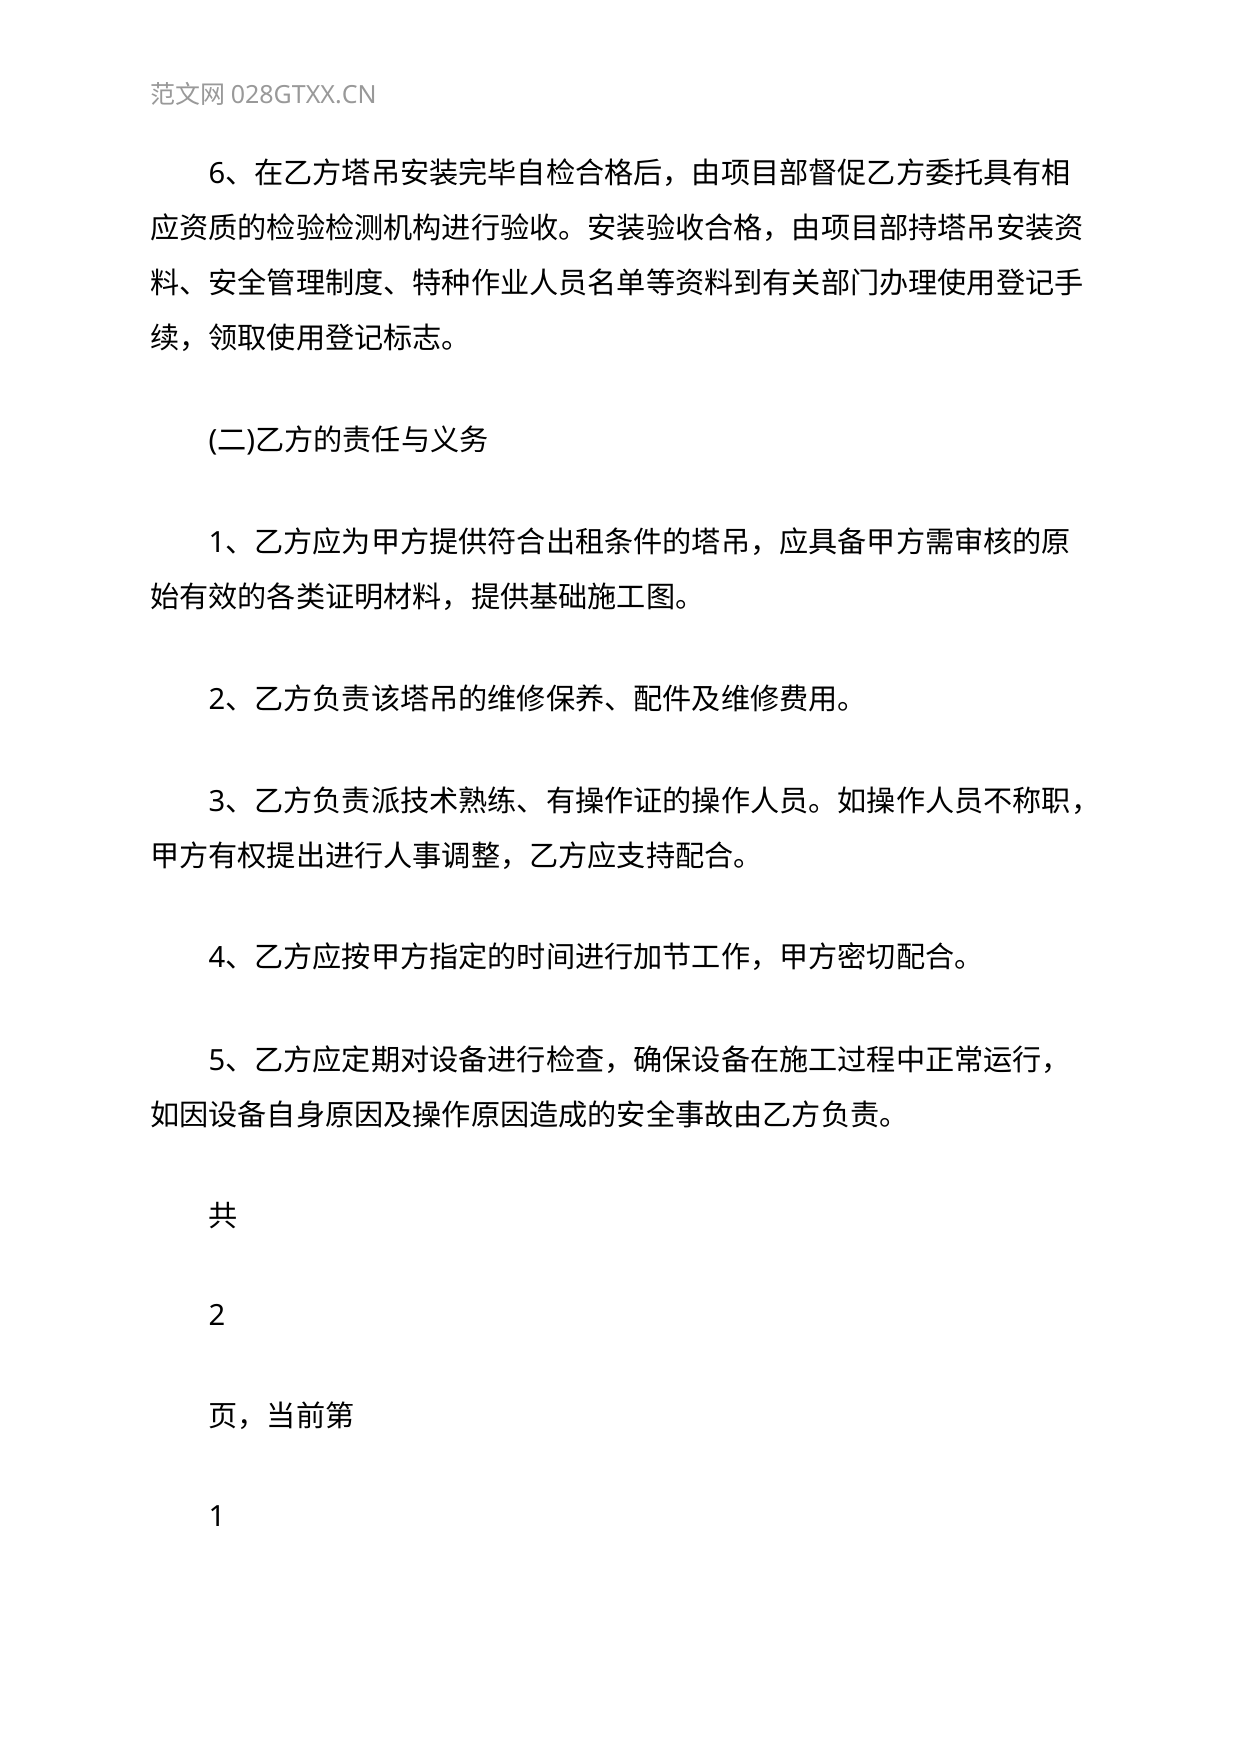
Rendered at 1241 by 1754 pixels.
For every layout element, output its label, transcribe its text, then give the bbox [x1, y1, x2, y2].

text 6、在乙方塔吊安装完毕自检合格后，由项目部督促乙方委托具有相应资质的检验检测机构进行验收。安装验收合格，由项目部持塔吊安装资料、安全管理制度、特种作业人员名单等资料到有关部门办理使用登记手续，领取使用登记标志。 [150, 150, 1090, 357]
text 1、乙方应为甲方提供符合出租条件的塔吊，应具备甲方需审核的原始有效的各类证明材料，提供基础施工图。 [150, 518, 1090, 616]
text 2、乙方负责该塔吊的维修保养、配件及维修费用。 [150, 675, 1090, 718]
text 2 [150, 1294, 1090, 1334]
text 页，当前第 [150, 1393, 1090, 1435]
text 5、乙方应定期对设备进行检查，确保设备在施工过程中正常运行，如因设备自身原因及操作原因造成的安全事故由乙方负责。 [150, 1036, 1090, 1133]
text 1 [150, 1495, 1090, 1534]
text 4、乙方应按甲方指定的时间进行加节工作，甲方密切配合。 [150, 934, 1090, 976]
text 3、乙方负责派技术熟练、有操作证的操作人员。如操作人员不称职，甲方有权提出进行人事调整，乙方应支持配合。 [150, 777, 1090, 874]
text 共 [150, 1193, 1090, 1235]
text (二)乙方的责任与义务 [150, 417, 1090, 459]
